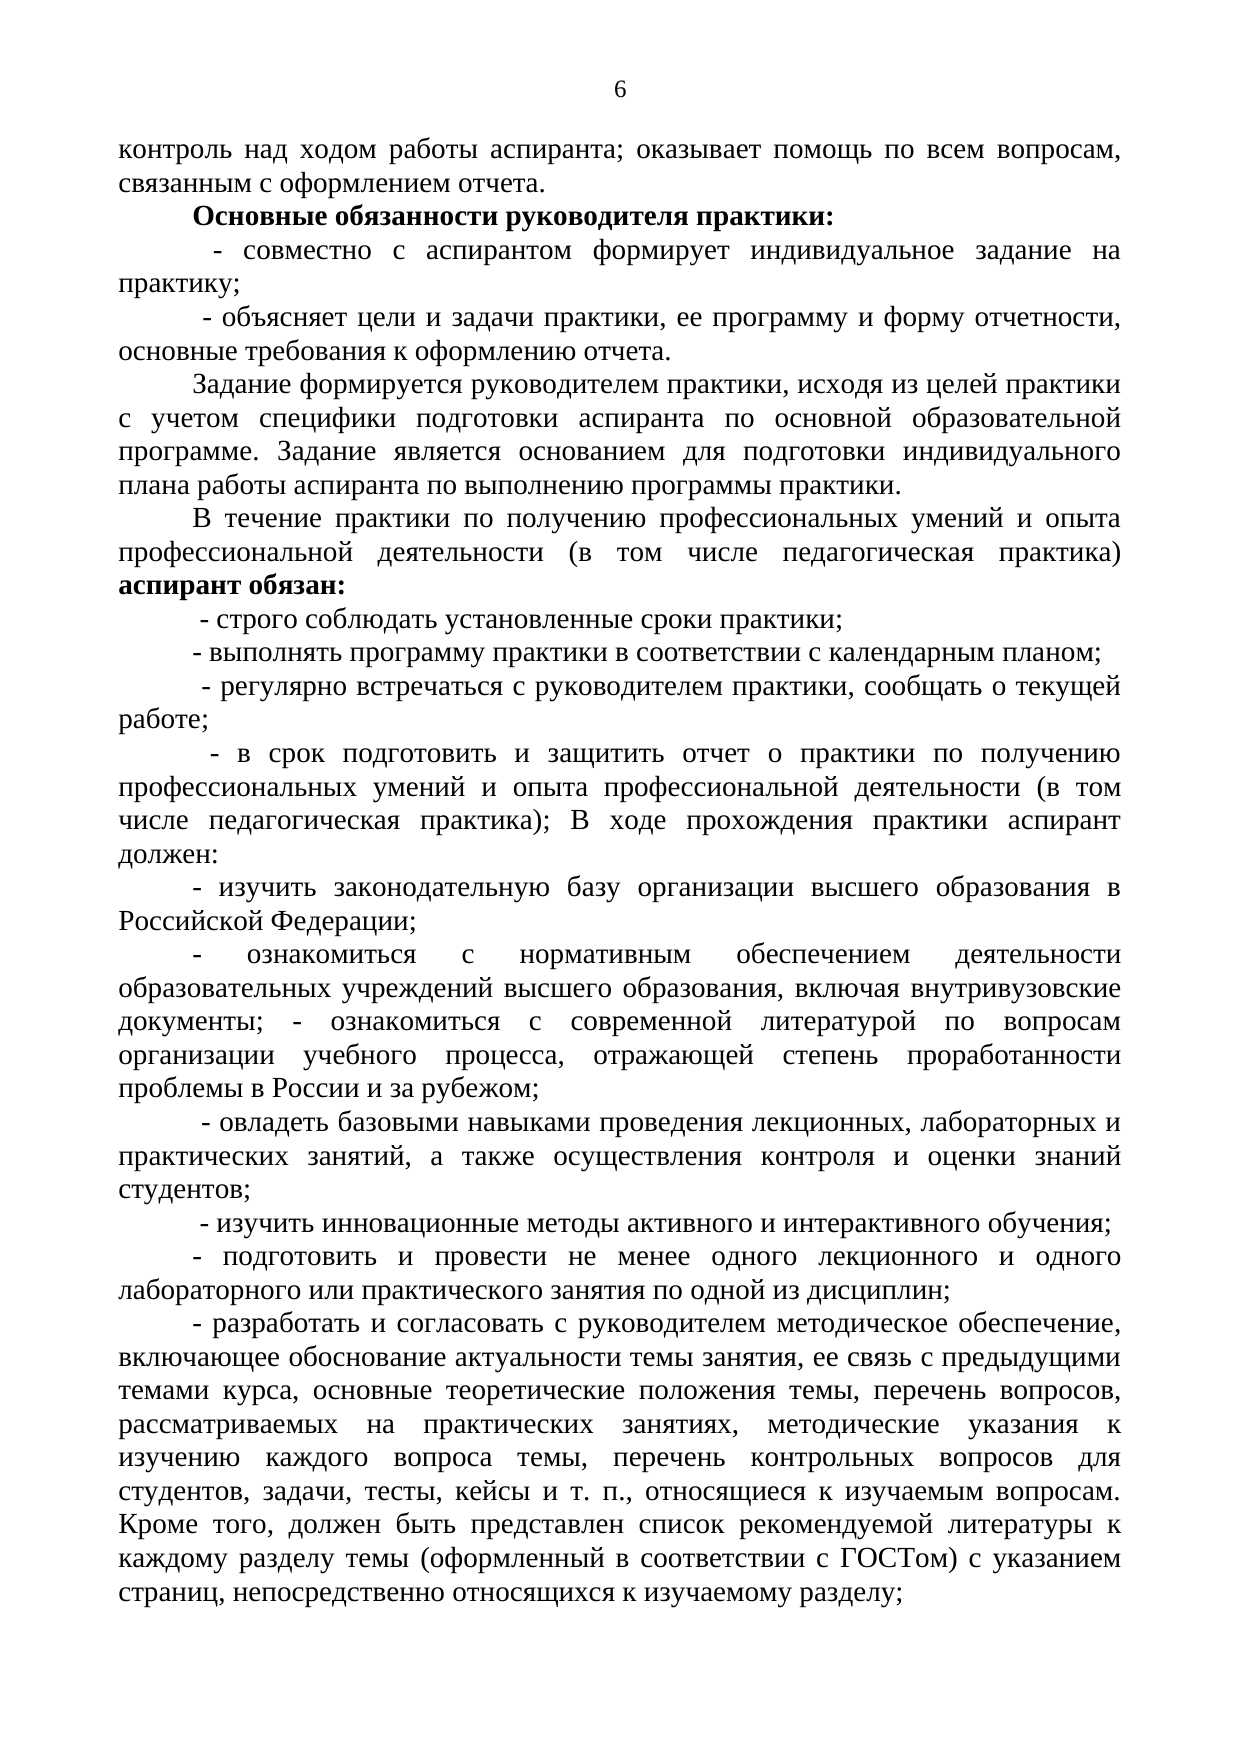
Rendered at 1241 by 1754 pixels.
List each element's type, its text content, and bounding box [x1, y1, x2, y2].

text - ознакомиться с нормативным обеспечением деятельности образовательных учреждений высшего образования, включая внутривузовские документы; - ознакомиться с современной литературой по вопросам организации учебного процесса, отражающей степень проработанности проблемы в России и за рубежом; [118, 936, 1122, 1104]
text - строго соблюдать установленные сроки практики; [118, 601, 1122, 634]
text - изучить законодательную базу организации высшего образования в Российской Федерации; [118, 869, 1122, 936]
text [118, 131, 1122, 198]
text В течение практики по получению профессиональных умений и опыта профессиональной деятельности (в том числе педагогическая практика) аспирант обязан: [118, 500, 1122, 601]
text - овладеть базовыми навыками проведения лекционных, лабораторных и практических занятий, а также осуществления контроля и оценки знаний студентов; [118, 1104, 1122, 1205]
text - разработать и согласовать с руководителем методическое обеспечение, включающее обоснование актуальности темы занятия, ее связь с предыдущими темами курса, основные теоретические положения темы, перечень вопросов, рассматриваемых на практических занятиях, методические указания к изучению каждого вопроса темы, перечень контрольных вопросов для студентов, задачи, тесты, кейсы и т. п., относящиеся к изучаемым вопросам. Кроме того, должен быть представлен список рекомендуемой литературы к каждому разделу темы (оформленный в соответствии с ГОСТом) с указанием страниц, непосредственно относящихся к изучаемому разделу; [118, 1305, 1122, 1607]
text - изучить инновационные методы активного и интерактивного обучения; [118, 1205, 1122, 1238]
text - объясняет цели и задачи практики, ее программу и форму отчетности, основные требования к оформлению отчета. [118, 299, 1122, 366]
text - в срок подготовить и защитить отчет о практики по получению профессиональных умений и опыта профессиональной деятельности (в том числе педагогическая практика); В ходе прохождения практики аспирант должен: [118, 735, 1122, 869]
text - совместно с аспирантом формирует индивидуальное задание на практику; [118, 232, 1122, 299]
text - выполнять программу практики в соответствии с календарным планом; [118, 634, 1122, 668]
text Основные обязанности руководителя практики: [118, 198, 1122, 232]
text Задание формируется руководителем практики, исходя из целей практики с учетом специфики подготовки аспиранта по основной образовательной программе. Задание является основанием для подготовки индивидуального плана работы аспиранта по выполнению программы практики. [118, 366, 1122, 500]
text - подготовить и провести не менее одного лекционного и одного лабораторного или практического занятия по одной из дисциплин; [118, 1238, 1122, 1305]
text - регулярно встречаться с руководителем практики, сообщать о текущей работе; [118, 668, 1122, 735]
